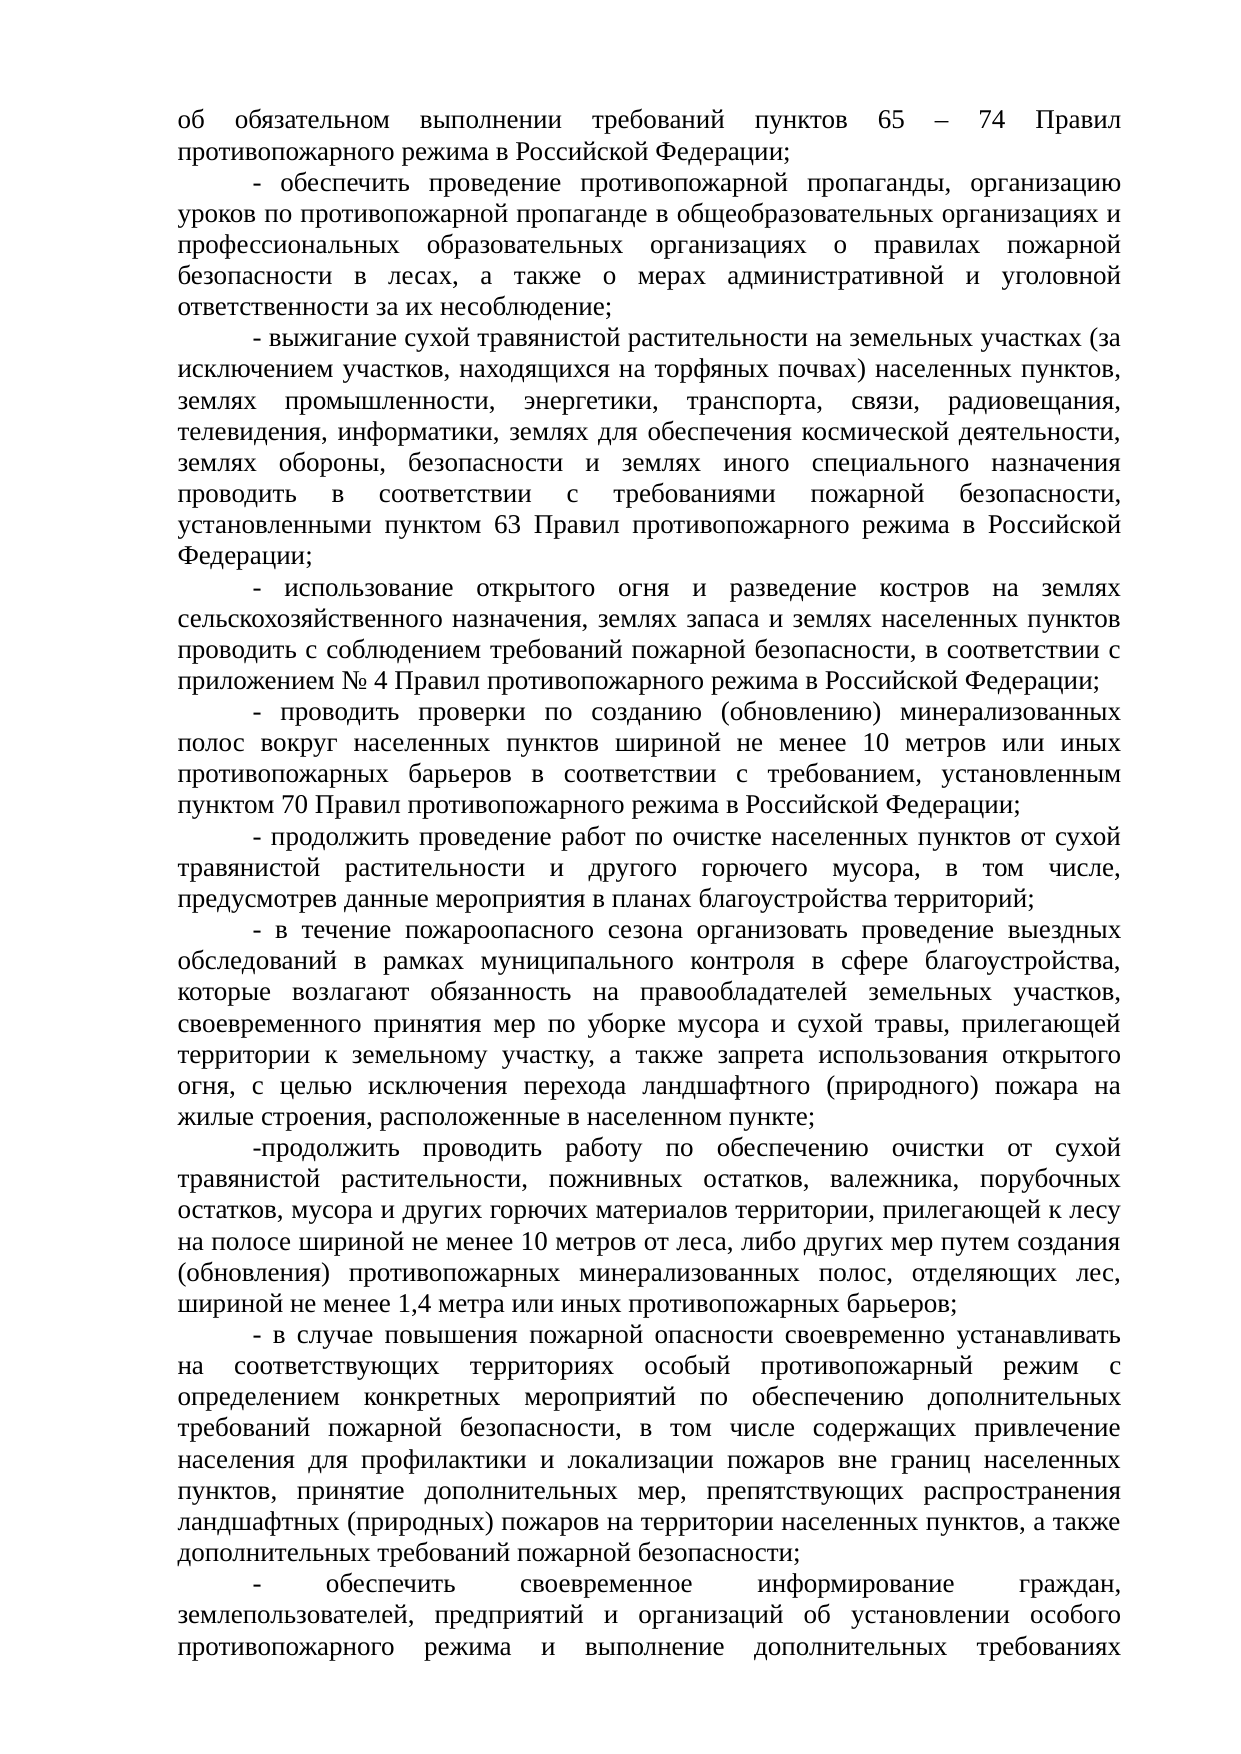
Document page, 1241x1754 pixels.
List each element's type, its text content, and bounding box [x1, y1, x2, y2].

text - использование открытого огня и разведение костров на землях сельскохозяйственного назначения, землях запаса и землях населенных пунктов проводить с соблюдением требований пожарной безопасности, в соответствии с приложением № 4 Правил противопожарного режима в Российской Федерации; [177, 571, 1122, 695]
text - проводить проверки по созданию (обновлению) минерализованных полос вокруг населенных пунктов шириной не менее 10 метров или иных противопожарных барьеров в соответствии с требованием, установленным пунктом 70 Правил противопожарного режима в Российской Федерации; [177, 695, 1122, 820]
text - в течение пожароопасного сезона организовать проведение выездных обследований в рамках муниципального контроля в сфере благоустройства, которые возлагают обязанность на правообладателей земельных участков, своевременного принятия мер по уборке мусора и сухой травы, прилегающей территории к земельному участку, а также запрета использования открытого огня, с целью исключения перехода ландшафтного (природного) пожара на жилые строения, расположенные в населенном пункте; [177, 913, 1122, 1131]
text - продолжить проведение работ по очистке населенных пунктов от сухой травянистой растительности и другого горючего мусора, в том числе, предусмотрев данные мероприятия в планах благоустройства территорий; [177, 820, 1122, 913]
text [177, 1567, 1122, 1661]
text - в случае повышения пожарной опасности своевременно устанавливать на соответствующих территориях особый противопожарный режим с определением конкретных мероприятий по обеспечению дополнительных требований пожарной безопасности, в том числе содержащих привлечение населения для профилактики и локализации пожаров вне границ населенных пунктов, принятие дополнительных мер, препятствующих распространения ландшафтных (природных) пожаров на территории населенных пунктов, а также дополнительных требований пожарной безопасности; [177, 1318, 1122, 1567]
text - выжигание сухой травянистой растительности на земельных участках (за исключением участков, находящихся на торфяных почвах) населенных пунктов, землях промышленности, энергетики, транспорта, связи, радиовещания, телевидения, информатики, землях для обеспечения космической деятельности, землях обороны, безопасности и землях иного специального назначения проводить в соответствии с требованиями пожарной безопасности, установленными пунктом 63 Правил противопожарного режима в Российской Федерации; [177, 321, 1122, 571]
text - обеспечить проведение противопожарной пропаганды, организацию уроков по противопожарной пропаганде в общеобразовательных организациях и профессиональных образовательных организациях о правилах пожарной безопасности в лесах, а также о мерах административной и уголовной ответственности за их несоблюдение; [177, 166, 1122, 321]
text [177, 103, 1122, 166]
text -продолжить проводить работу по обеспечению очистки от сухой травянистой растительности, пожнивных остатков, валежника, порубочных остатков, мусора и других горючих материалов территории, прилегающей к лесу на полосе шириной не менее 10 метров от леса, либо других мер путем создания (обновления) противопожарных минерализованных полос, отделяющих лес, шириной не менее 1,4 метра или иных противопожарных барьеров; [177, 1131, 1122, 1318]
